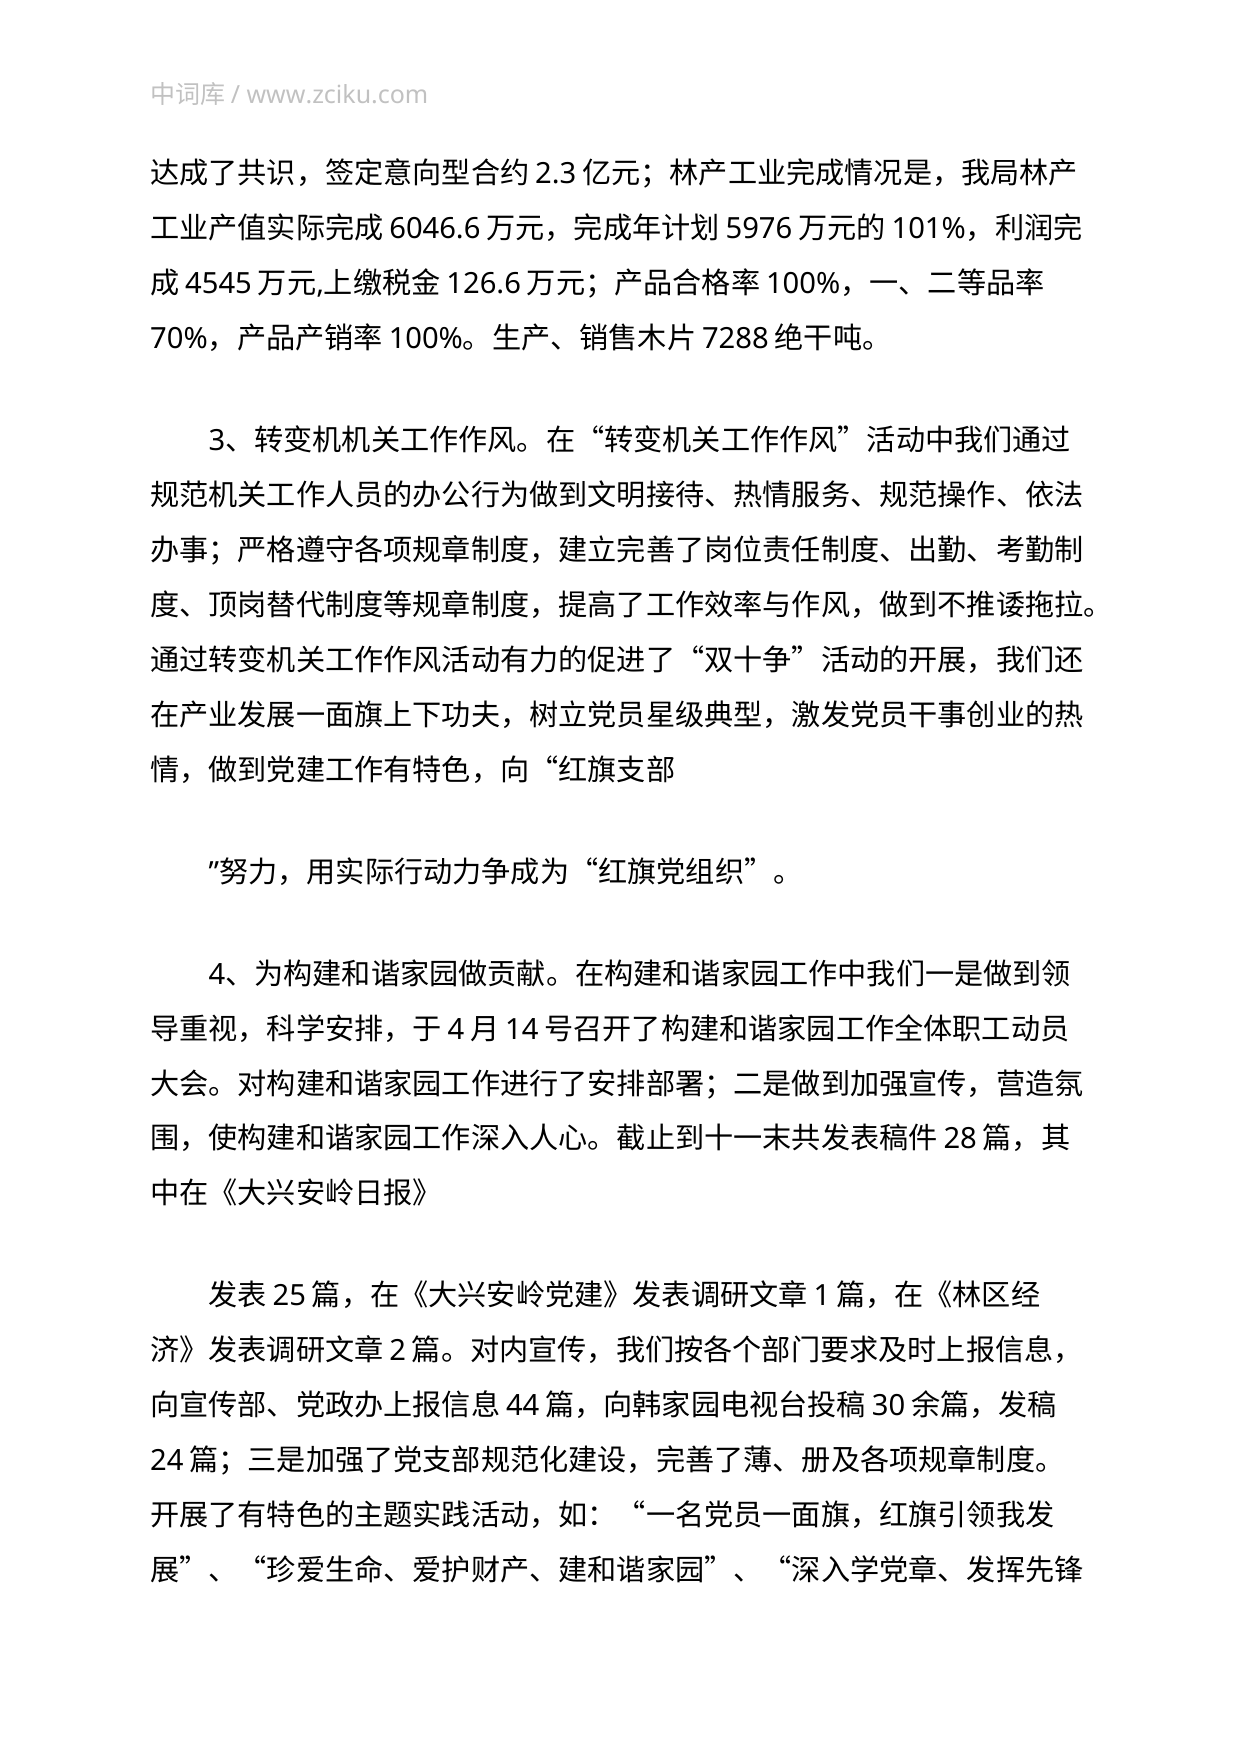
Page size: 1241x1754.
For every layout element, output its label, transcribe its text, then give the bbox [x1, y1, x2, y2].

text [150, 150, 1090, 357]
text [150, 1272, 1090, 1589]
text 3、转变机机关工作作风。在“转变机关工作作风”活动中我们通过规范机关工作人员的办公行为做到文明接待、热情服务、规范操作、依法办事；严格遵守各项规章制度，建立完善了岗位责任制度、出勤、考勤制度、顶岗替代制度等规章制度，提高了工作效率与作风，做到不推诿拖拉。通过转变机关工作作风活动有力的促进了“双十争”活动的开展，我们还在产业发展一面旗上下功夫，树立党员星级典型，激发党员干事创业的热情，做到党建工作有特色，向“红旗支部 [150, 417, 1090, 789]
text ”努力，用实际行动力争成为“红旗党组织”。 [150, 848, 1090, 891]
text 4、为构建和谐家园做贡献。在构建和谐家园工作中我们一是做到领导重视，科学安排，于4月14号召开了构建和谐家园工作全体职工动员大会。对构建和谐家园工作进行了安排部署；二是做到加强宣传，营造氛围，使构建和谐家园工作深入人心。截止到十一末共发表稿件28篇，其中在《大兴安岭日报》 [150, 950, 1090, 1212]
